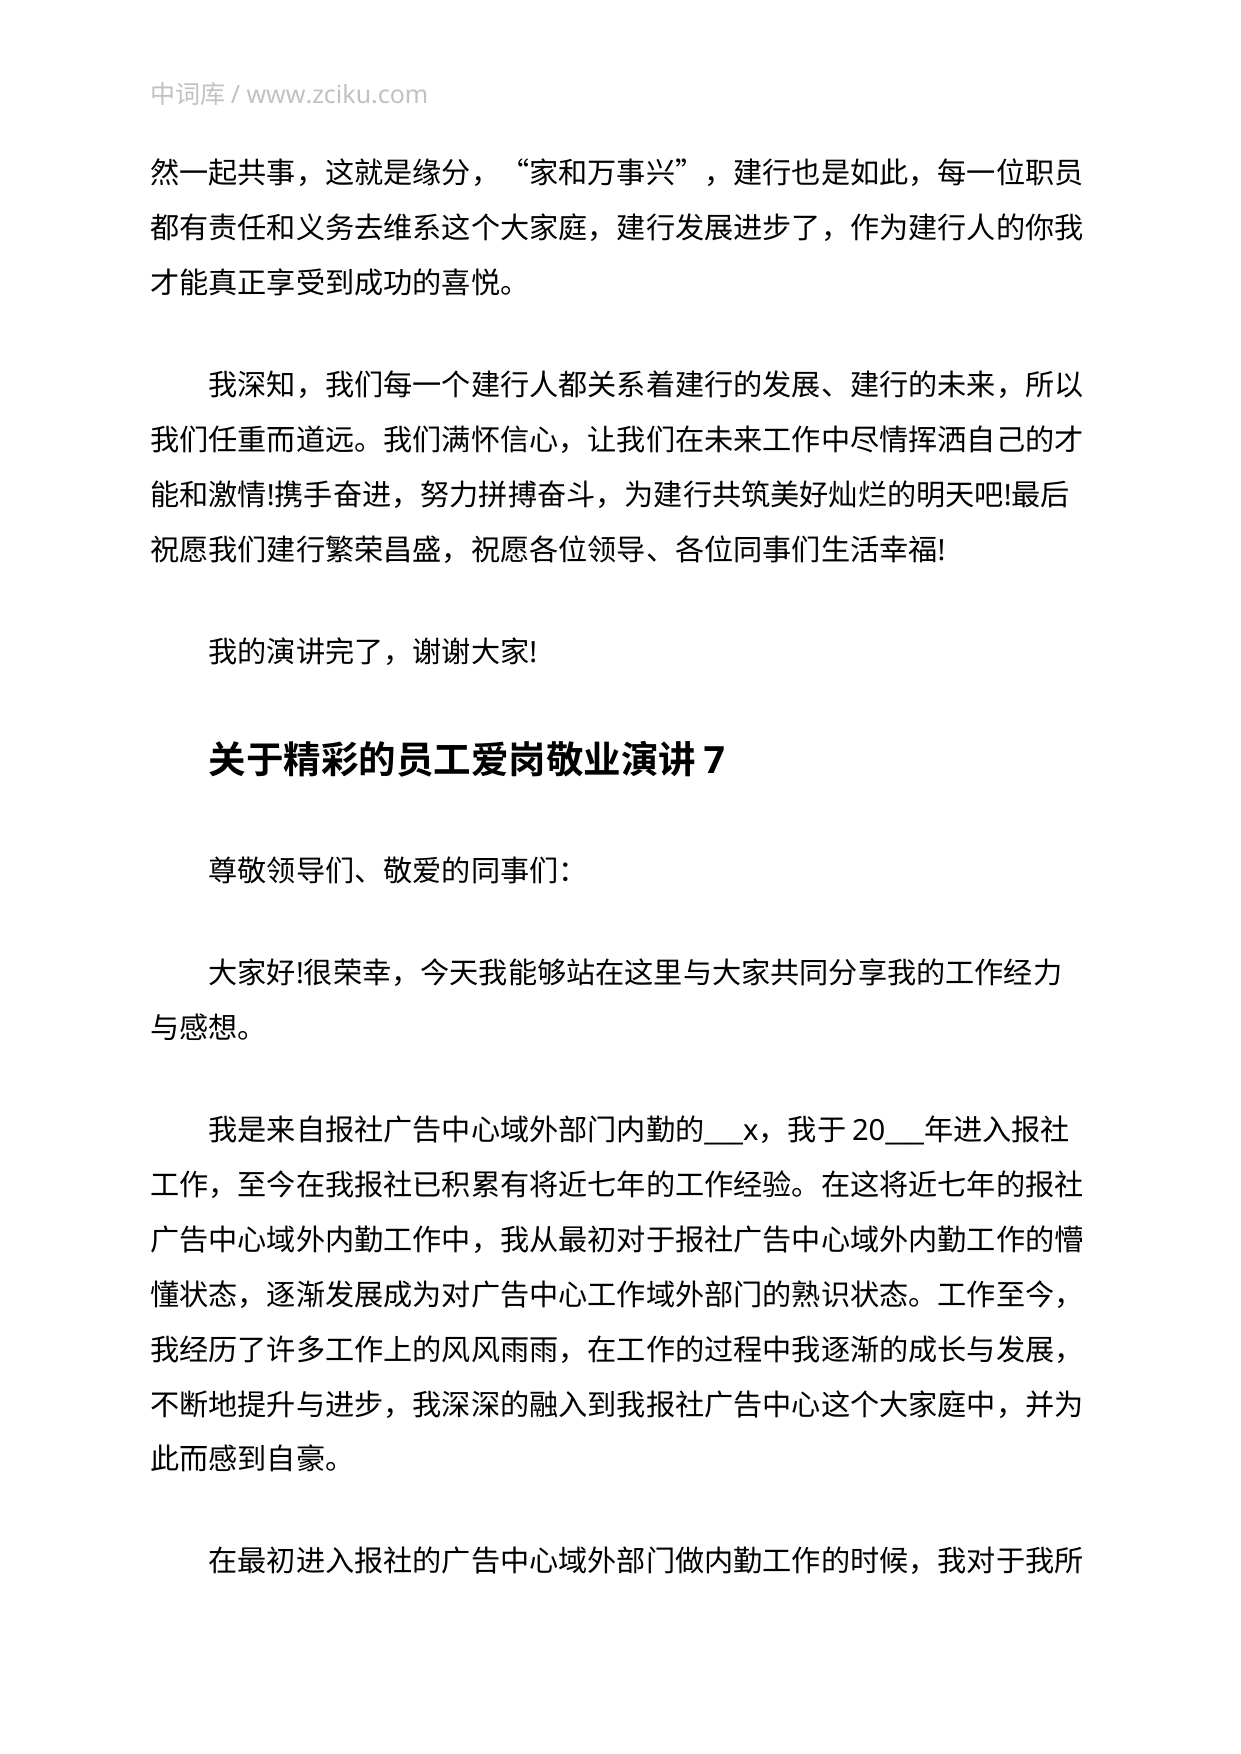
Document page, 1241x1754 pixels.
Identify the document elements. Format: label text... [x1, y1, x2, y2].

text 我深知，我们每一个建行人都关系着建行的发展、建行的未来，所以我们任重而道远。我们满怀信心，让我们在未来工作中尽情挥洒自己的才能和激情!携手奋进，努力拼搏奋斗，为建行共筑美好灿烂的明天吧!最后祝愿我们建行繁荣昌盛，祝愿各位领导、各位同事们生活幸福! [150, 362, 1090, 569]
text 尊敬领导们、敬爱的同事们： [150, 848, 1090, 890]
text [150, 150, 1090, 302]
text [150, 1538, 1090, 1580]
text 我的演讲完了，谢谢大家! [150, 628, 1090, 671]
text 我是来自报社广告中心域外部门内勤的___x，我于20___年进入报社工作，至今在我报社已积累有将近七年的工作经验。在这将近七年的报社广告中心域外内勤工作中，我从最初对于报社广告中心域外内勤工作的懵懂状态，逐渐发展成为对广告中心工作域外部门的熟识状态。工作至今，我经历了许多工作上的风风雨雨，在工作的过程中我逐渐的成长与发展，不断地提升与进步，我深深的融入到我报社广告中心这个大家庭中，并为此而感到自豪。 [150, 1106, 1090, 1478]
text 大家好!很荣幸，今天我能够站在这里与大家共同分享我的工作经力与感想。 [150, 950, 1090, 1047]
text 关于精彩的员工爱岗敬业演讲7 [150, 730, 1090, 785]
